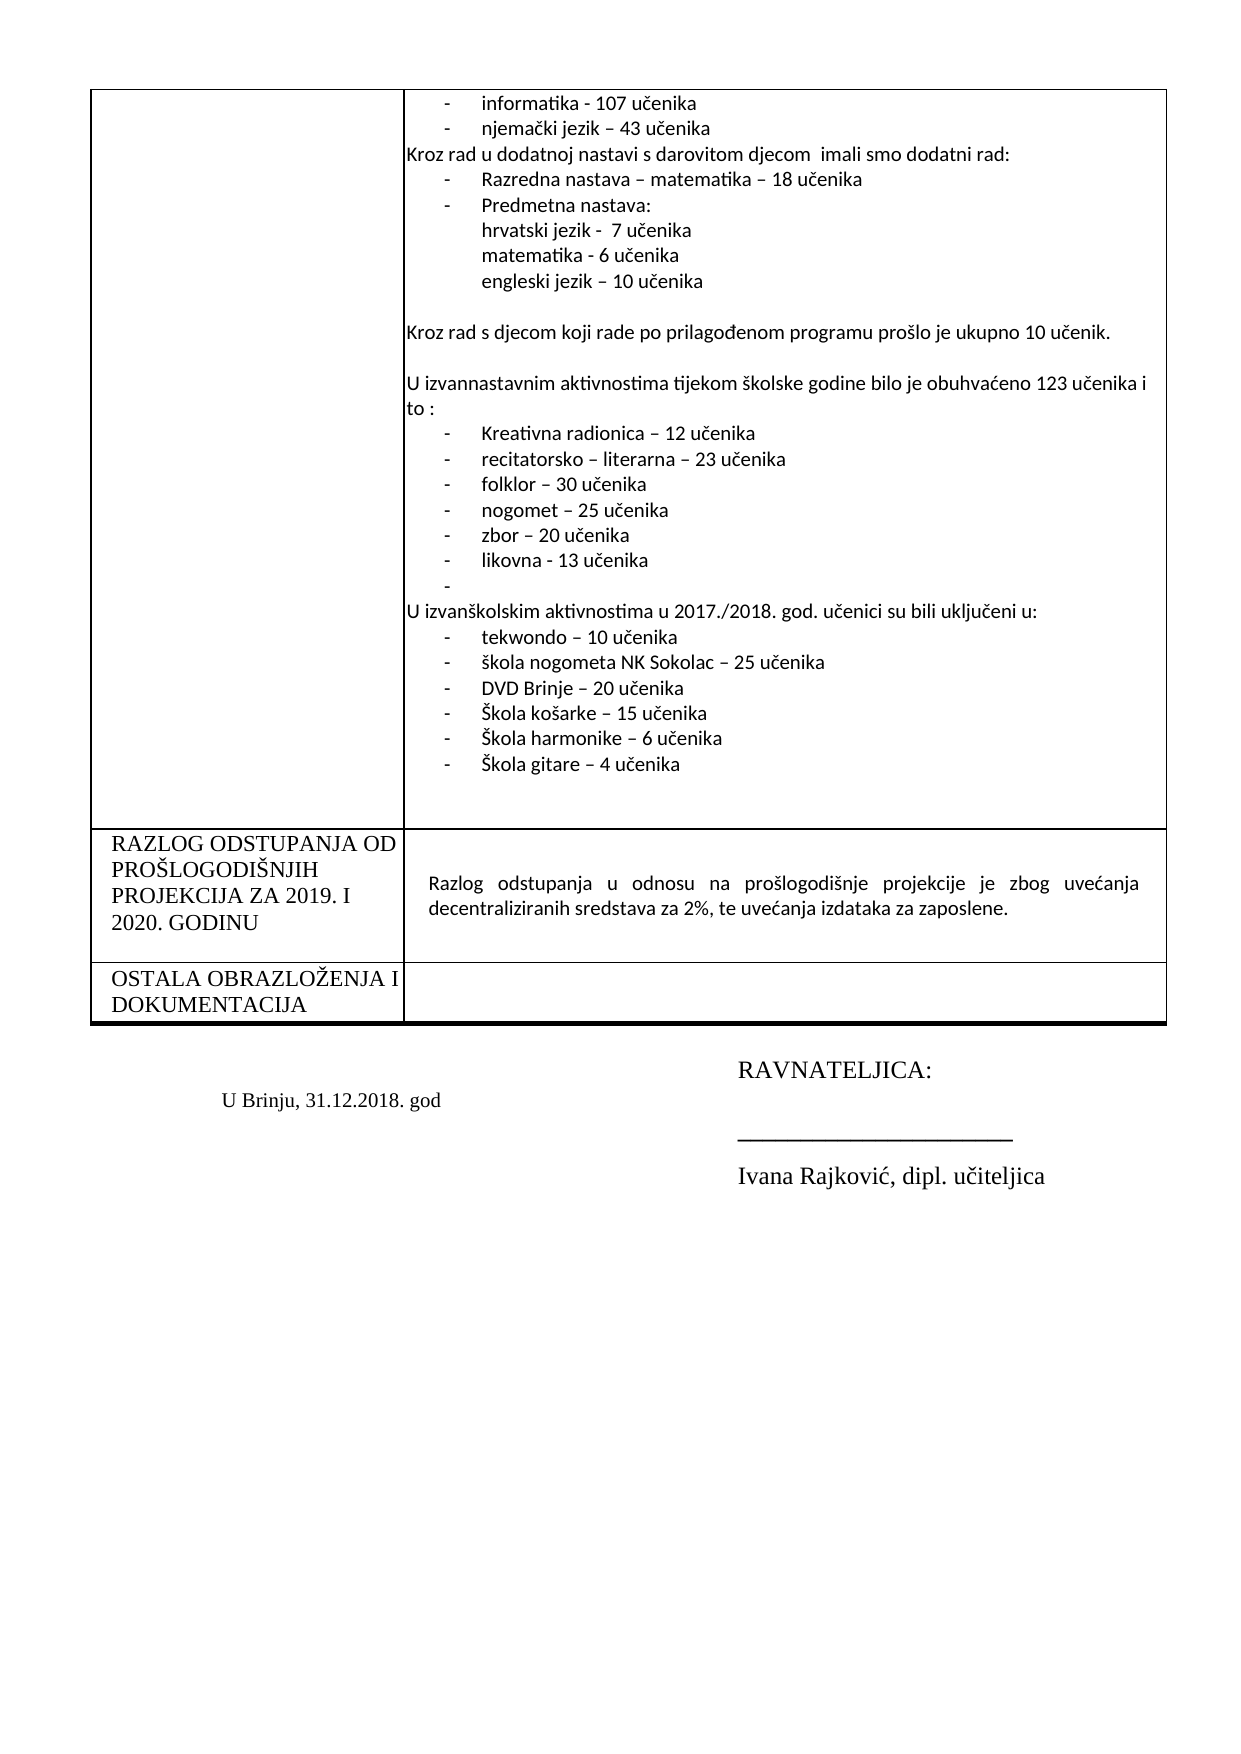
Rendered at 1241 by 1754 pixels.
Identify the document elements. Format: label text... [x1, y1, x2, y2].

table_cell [405, 90, 1166, 828]
table_cell Razlog odstupanja u odnosu na prošlogodišnje projekcije je zbog uvećanja decentraliziranih sredstava za 2%, te uvećanja izdataka za zaposlene. [405, 830, 1166, 962]
text ______________________ [148, 1115, 1093, 1144]
text Ivana Rajković, dipl. učiteljica [148, 1161, 1093, 1190]
table_cell RAZLOG ODSTUPANJA OD PROŠLOGODIŠNJIH PROJEKCIJA ZA 2019. I 2020. GODINU [92, 830, 403, 962]
table_cell [405, 963, 1166, 1021]
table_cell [92, 90, 403, 828]
text RAVNATELJICA: [148, 1055, 1093, 1083]
text U Brinju, 31.12.2018. god [148, 1088, 1093, 1112]
table_cell OSTALA OBRAZLOŽENJA I DOKUMENTACIJA [92, 963, 403, 1021]
